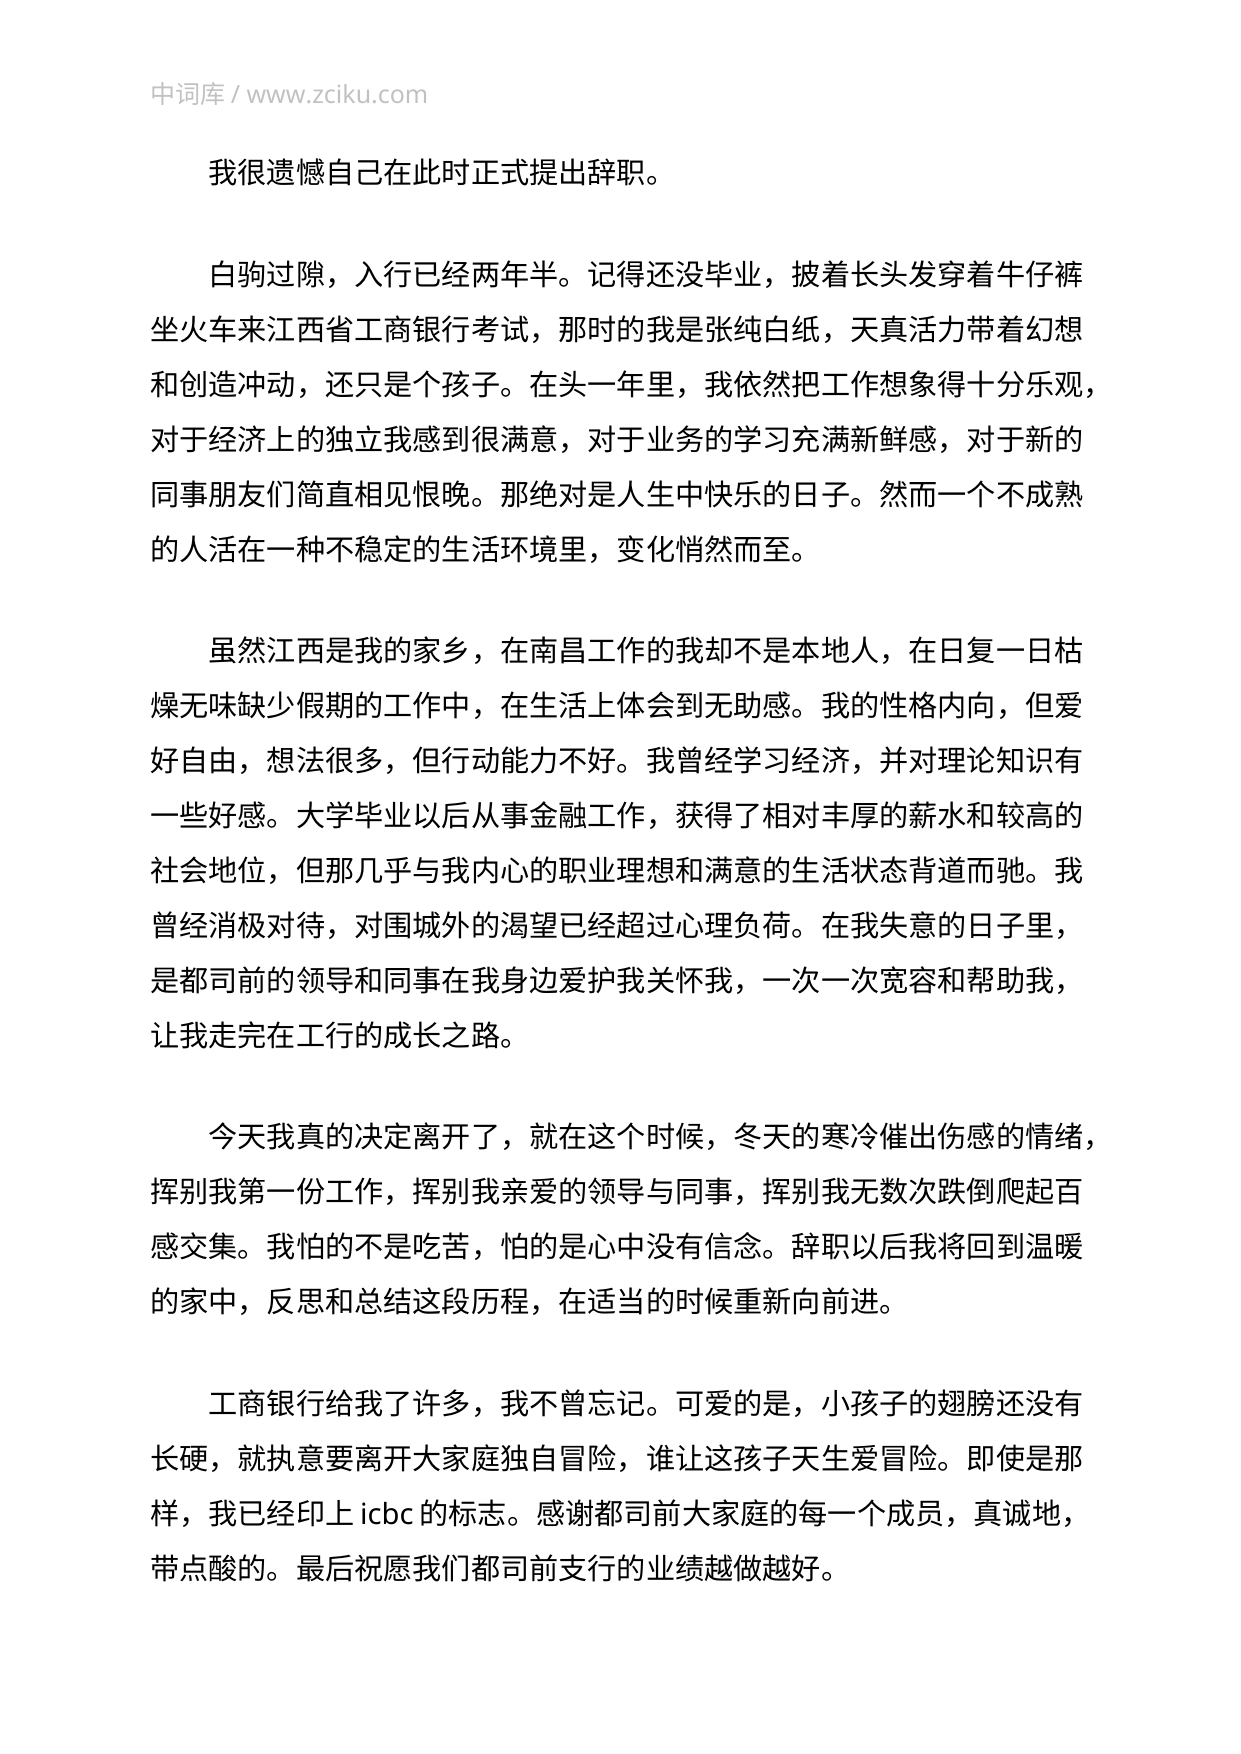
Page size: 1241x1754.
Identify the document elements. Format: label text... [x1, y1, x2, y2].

text 白驹过隙，入行已经两年半。记得还没毕业，披着长头发穿着牛仔裤坐火车来江西省工商银行考试，那时的我是张纯白纸，天真活力带着幻想和创造冲动，还只是个孩子。在头一年里，我依然把工作想象得十分乐观，对于经济上的独立我感到很满意，对于业务的学习充满新鲜感，对于新的同事朋友们简直相见恨晚。那绝对是人生中快乐的日子。然而一个不成熟的人活在一种不稳定的生活环境里，变化悄然而至。 [150, 252, 1090, 568]
text 我很遗憾自己在此时正式提出辞职。 [150, 150, 1090, 192]
text 今天我真的决定离开了，就在这个时候，冬天的寒冷催出伤感的情绪，挥别我第一份工作，挥别我亲爱的领导与同事，挥别我无数次跌倒爬起百感交集。我怕的不是吃苦，怕的是心中没有信念。辞职以后我将回到温暖的家中，反思和总结这段历程，在适当的时候重新向前进。 [150, 1114, 1090, 1321]
text 工商银行给我了许多，我不曾忘记。可爱的是，小孩子的翅膀还没有长硬，就执意要离开大家庭独自冒险，谁让这孩子天生爱冒险。即使是那样，我已经印上icbc的标志。感谢都司前大家庭的每一个成员，真诚地，带点酸的。最后祝愿我们都司前支行的业绩越做越好。 [150, 1381, 1090, 1588]
text 虽然江西是我的家乡，在南昌工作的我却不是本地人，在日复一日枯燥无味缺少假期的工作中，在生活上体会到无助感。我的性格内向，但爱好自由，想法很多，但行动能力不好。我曾经学习经济，并对理论知识有一些好感。大学毕业以后从事金融工作，获得了相对丰厚的薪水和较高的社会地位，但那几乎与我内心的职业理想和满意的生活状态背道而驰。我曾经消极对待，对围城外的渴望已经超过心理负荷。在我失意的日子里，是都司前的领导和同事在我身边爱护我关怀我，一次一次宽容和帮助我，让我走完在工行的成长之路。 [150, 628, 1090, 1054]
